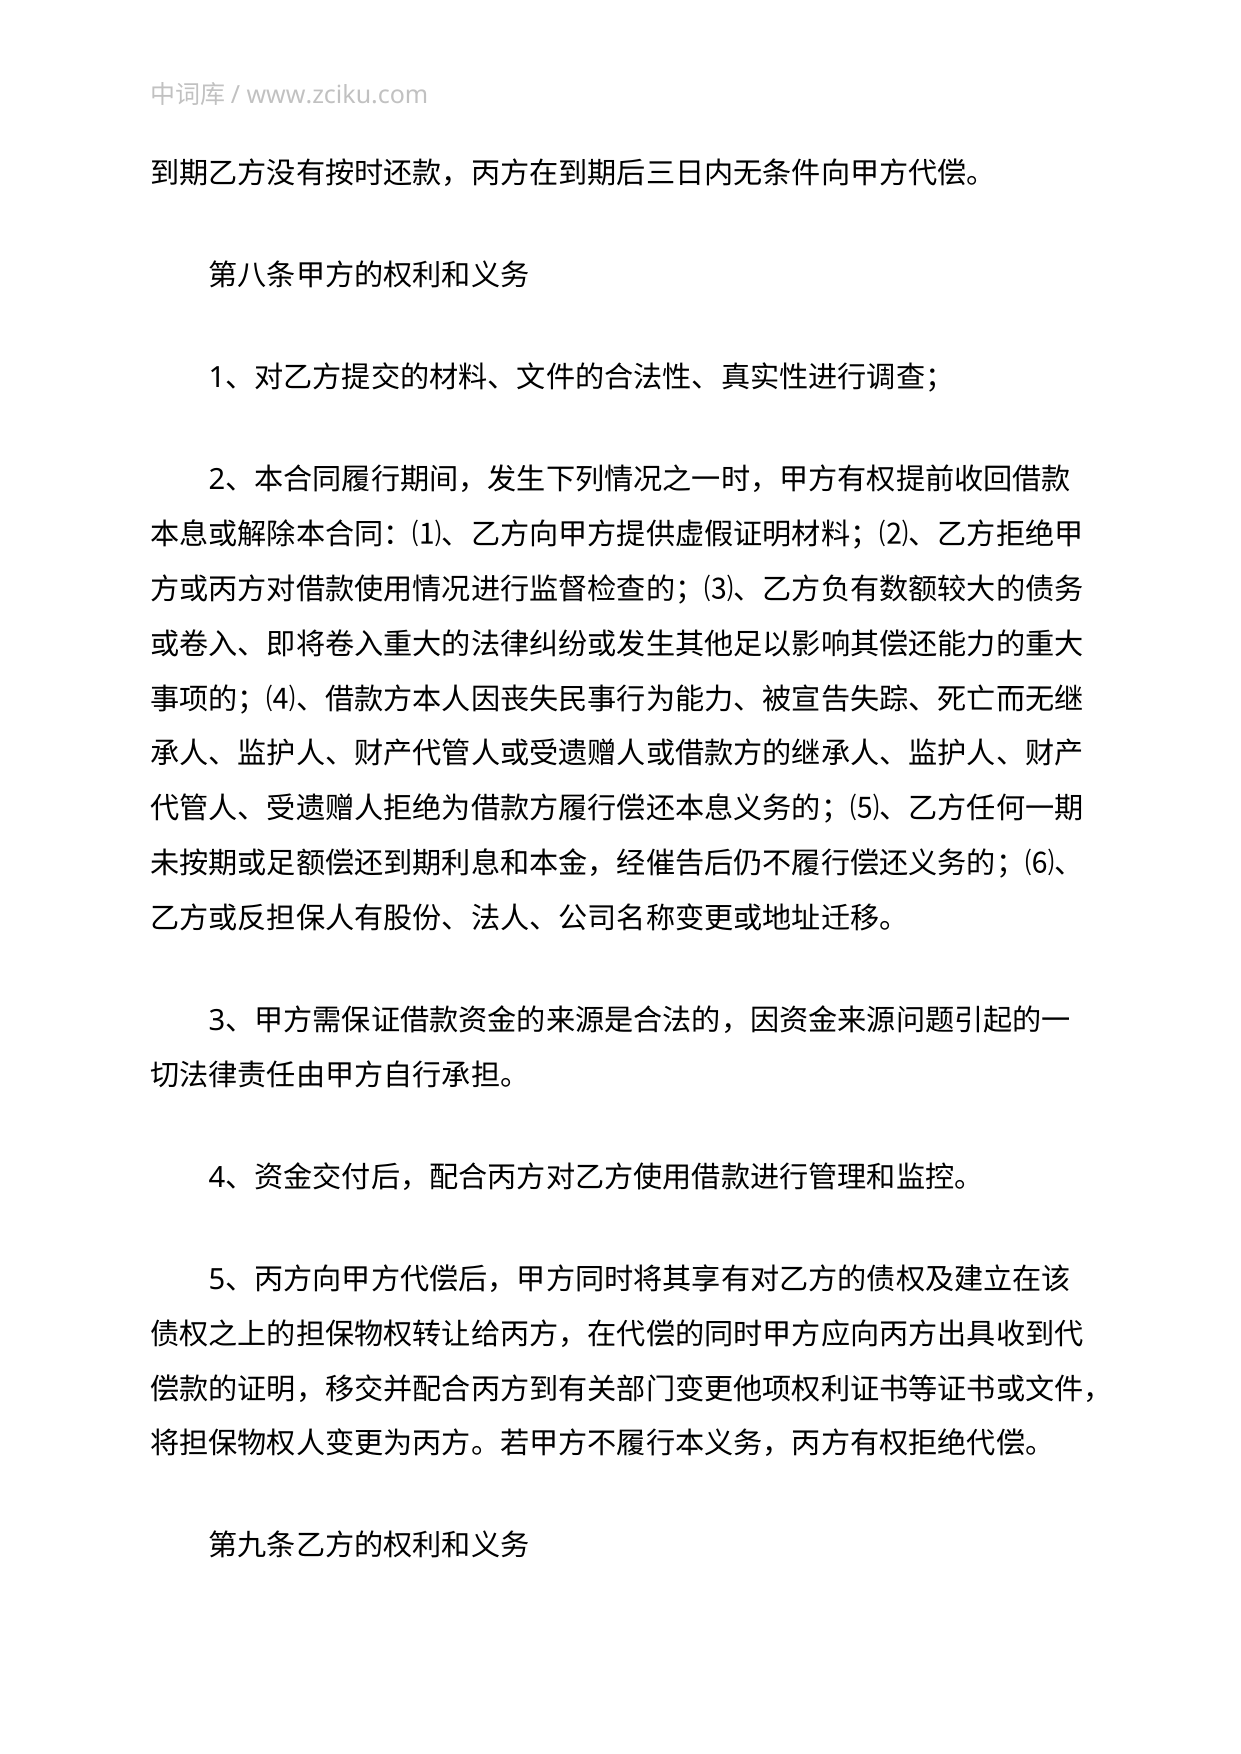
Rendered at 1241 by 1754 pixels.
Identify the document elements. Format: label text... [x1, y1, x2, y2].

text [150, 150, 1090, 192]
text 5、丙方向甲方代偿后，甲方同时将其享有对乙方的债权及建立在该债权之上的担保物权转让给丙方，在代偿的同时甲方应向丙方出具收到代偿款的证明，移交并配合丙方到有关部门变更他项权利证书等证书或文件，将担保物权人变更为丙方。若甲方不履行本义务，丙方有权拒绝代偿。 [150, 1255, 1090, 1462]
text 第九条乙方的权利和义务 [150, 1522, 1090, 1564]
text 1、对乙方提交的材料、文件的合法性、真实性进行调查； [150, 353, 1090, 396]
text 3、甲方需保证借款资金的来源是合法的，因资金来源问题引起的一切法律责任由甲方自行承担。 [150, 997, 1090, 1094]
text 第八条甲方的权利和义务 [150, 252, 1090, 294]
text 2、本合同履行期间，发生下列情况之一时，甲方有权提前收回借款本息或解除本合同：⑴、乙方向甲方提供虚假证明材料；⑵、乙方拒绝甲方或丙方对借款使用情况进行监督检查的；⑶、乙方负有数额较大的债务或卷入、即将卷入重大的法律纠纷或发生其他足以影响其偿还能力的重大事项的；⑷、借款方本人因丧失民事行为能力、被宣告失踪、死亡而无继承人、监护人、财产代管人或受遗赠人或借款方的继承人、监护人、财产代管人、受遗赠人拒绝为借款方履行偿还本息义务的；⑸、乙方任何一期未按期或足额偿还到期利息和本金，经催告后仍不履行偿还义务的；⑹、乙方或反担保人有股份、法人、公司名称变更或地址迁移。 [150, 456, 1090, 937]
text 4、资金交付后，配合丙方对乙方使用借款进行管理和监控。 [150, 1153, 1090, 1196]
